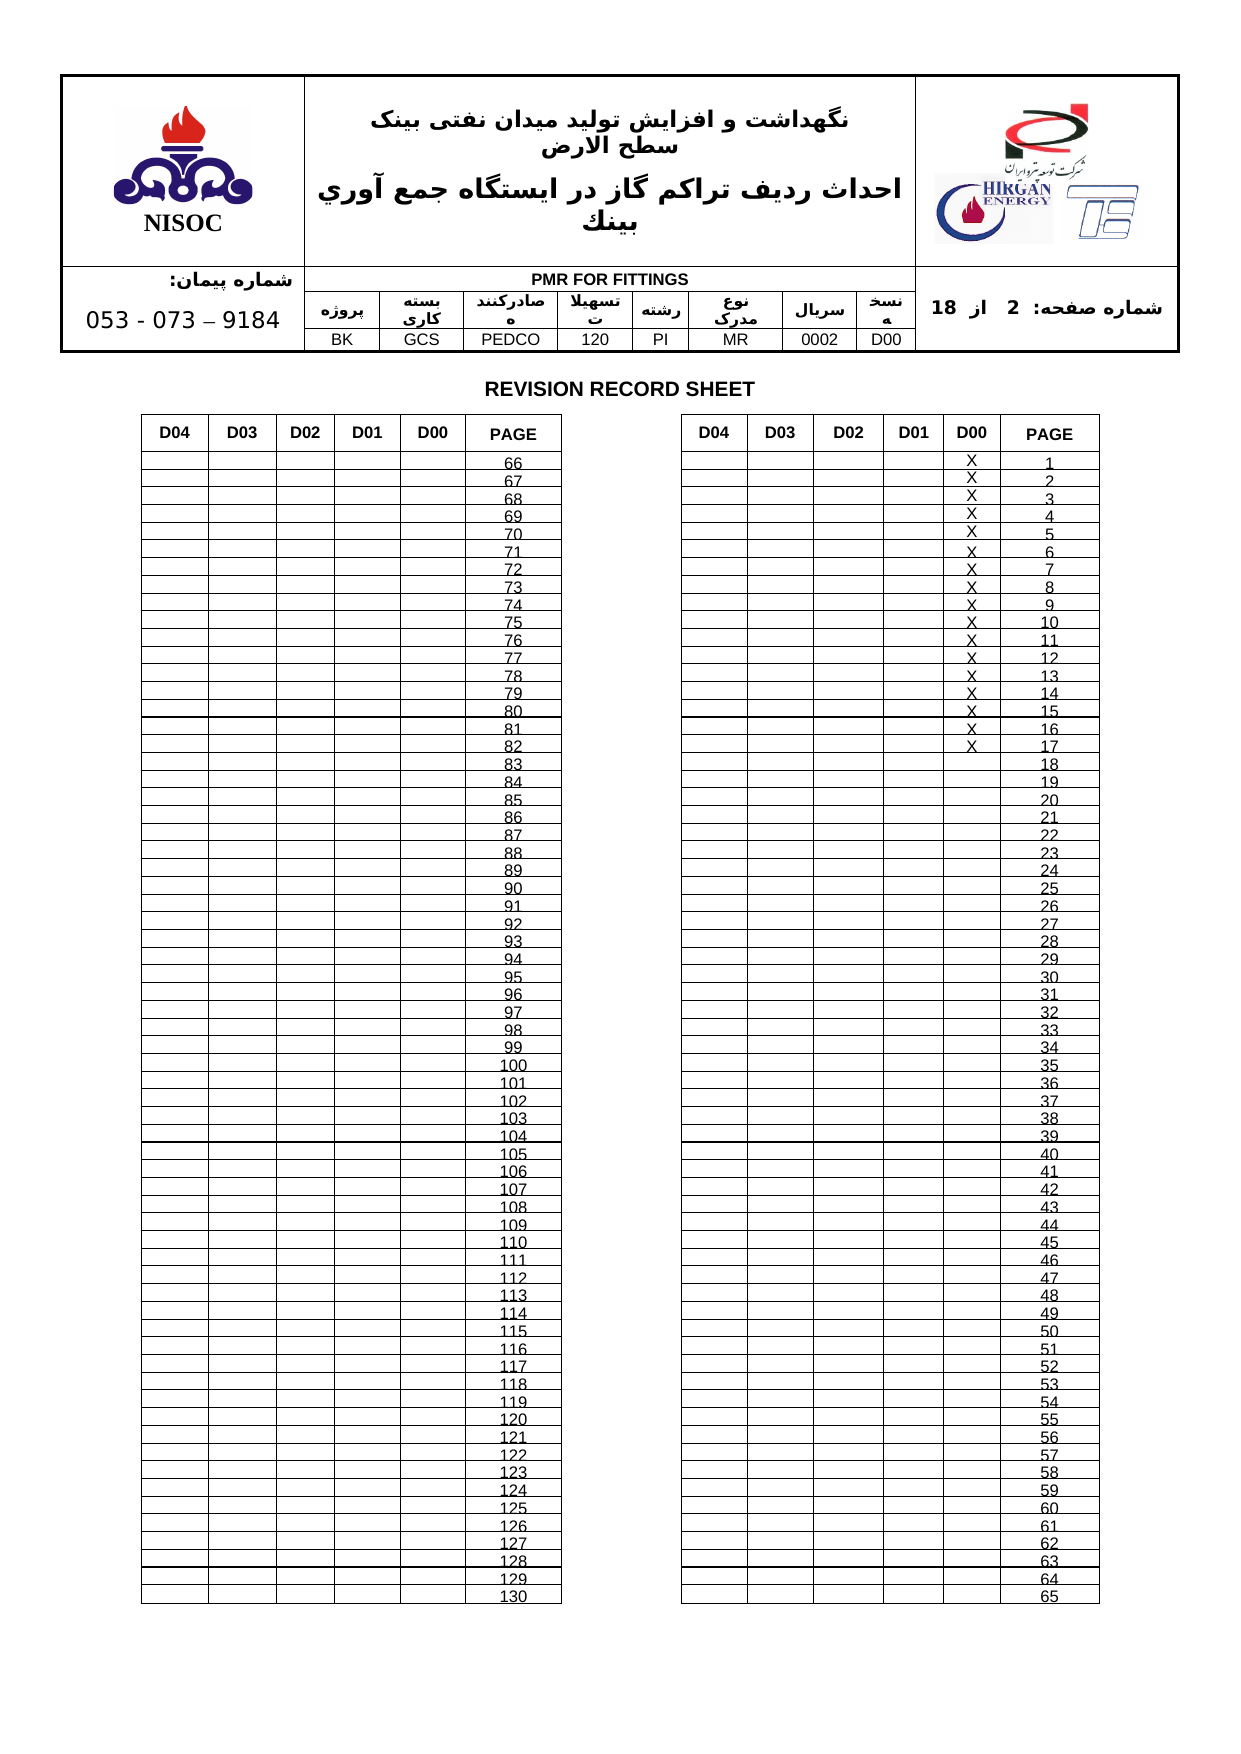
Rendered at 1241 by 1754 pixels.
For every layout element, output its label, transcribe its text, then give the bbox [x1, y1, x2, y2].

table_cell [884, 611, 943, 628]
table_cell [401, 895, 465, 911]
table_cell [884, 1302, 943, 1318]
table_cell 108 [466, 1196, 561, 1212]
table_cell 92 [466, 912, 561, 929]
table_cell 62 [1001, 1532, 1099, 1549]
table_cell [277, 576, 334, 592]
table_header D03 [209, 415, 276, 451]
table_cell [748, 1143, 813, 1159]
table_cell 17 [1001, 735, 1099, 752]
table_cell [682, 505, 747, 522]
table_cell [209, 1036, 276, 1053]
table_header PAGE [1001, 415, 1099, 451]
table_cell [142, 1125, 208, 1141]
table_cell [814, 611, 883, 628]
table_cell X [944, 505, 1000, 522]
table_cell [277, 1426, 334, 1442]
table_cell [748, 877, 813, 893]
table_cell 107 [466, 1178, 561, 1194]
table_cell [277, 1160, 334, 1177]
table_cell [884, 576, 943, 592]
table_cell [335, 859, 400, 876]
table_cell [142, 965, 208, 982]
table_cell 113 [466, 1284, 561, 1301]
table_header D02 [814, 415, 883, 451]
table_cell [814, 771, 883, 787]
table_cell [142, 1373, 208, 1389]
table_cell [142, 647, 208, 663]
table_cell [748, 1036, 813, 1053]
table_cell 42 [1001, 1178, 1099, 1194]
table_cell [814, 629, 883, 646]
table_cell [814, 1568, 883, 1584]
table_cell [335, 983, 400, 1000]
table_cell [748, 452, 813, 468]
table_cell [748, 1019, 813, 1035]
table_cell [401, 1390, 465, 1407]
table_cell [335, 487, 400, 504]
table_cell [209, 948, 276, 964]
table_cell 59 [1001, 1479, 1099, 1496]
table_cell [682, 859, 747, 876]
table_cell [884, 594, 943, 610]
table_cell [277, 1107, 334, 1124]
table_cell [748, 1355, 813, 1372]
table_cell [682, 452, 747, 468]
table_cell 41 [1001, 1160, 1099, 1177]
table_cell [814, 753, 883, 769]
table_cell 43 [1001, 1196, 1099, 1212]
table_cell [142, 1001, 208, 1017]
table_cell 130 [466, 1585, 561, 1603]
table_cell [209, 1390, 276, 1407]
table_cell [682, 930, 747, 947]
table_cell [884, 1355, 943, 1372]
table_cell [209, 1302, 276, 1318]
table_cell [682, 1390, 747, 1407]
table_cell [748, 629, 813, 646]
table_cell [401, 1266, 465, 1283]
table_cell [884, 806, 943, 823]
table_cell [209, 788, 276, 805]
table_cell [401, 682, 465, 699]
table_cell [748, 771, 813, 787]
table_cell [277, 1001, 334, 1017]
table_cell [884, 647, 943, 663]
table_cell [748, 1320, 813, 1336]
table_cell [401, 859, 465, 876]
table_cell [335, 948, 400, 964]
table_cell 20 [1001, 788, 1099, 805]
table_cell [209, 1585, 276, 1603]
table_cell [401, 1054, 465, 1071]
table_cell [335, 1408, 400, 1425]
table_cell [277, 1302, 334, 1318]
table_cell [814, 841, 883, 858]
table_cell [401, 611, 465, 628]
table_cell 89 [466, 859, 561, 876]
table_cell [814, 1266, 883, 1283]
table_cell [884, 753, 943, 769]
table_cell [401, 1497, 465, 1513]
table_cell [277, 1231, 334, 1248]
table_cell [814, 1479, 883, 1496]
table_cell [401, 1178, 465, 1194]
table_cell [277, 700, 334, 716]
table_cell [209, 1178, 276, 1194]
table_cell [682, 1444, 747, 1460]
table_cell 16 [1001, 718, 1099, 734]
table_cell [884, 470, 943, 486]
table_cell 82 [466, 735, 561, 752]
table_cell [814, 487, 883, 504]
table_cell [142, 1160, 208, 1177]
table_cell [142, 505, 208, 522]
table_cell [209, 487, 276, 504]
table_cell [142, 912, 208, 929]
table_cell [277, 1249, 334, 1265]
table_cell [944, 1320, 1000, 1336]
table_cell [142, 1284, 208, 1301]
table_cell [142, 718, 208, 734]
table_cell [748, 611, 813, 628]
table_cell [401, 771, 465, 787]
table_cell [748, 859, 813, 876]
table_cell [209, 1532, 276, 1549]
table_cell [748, 1072, 813, 1088]
table_cell [335, 1001, 400, 1017]
table_cell 21 [1001, 806, 1099, 823]
table_cell [209, 540, 276, 557]
table_cell [401, 700, 465, 716]
table_cell [335, 1550, 400, 1566]
table_cell [277, 487, 334, 504]
table_cell [401, 965, 465, 982]
table_cell [209, 682, 276, 699]
table_cell 120 [466, 1408, 561, 1425]
table_cell [682, 1160, 747, 1177]
table_cell [814, 1036, 883, 1053]
table_cell [814, 1426, 883, 1442]
table_cell [209, 576, 276, 592]
table_cell [277, 1373, 334, 1389]
table_cell 86 [466, 806, 561, 823]
table_cell [944, 859, 1000, 876]
table_cell [748, 788, 813, 805]
table_cell [748, 930, 813, 947]
table_cell 2 [1001, 470, 1099, 486]
table_cell [335, 664, 400, 681]
table_cell [209, 611, 276, 628]
table_cell [401, 983, 465, 1000]
table_cell 90 [466, 877, 561, 893]
table_cell [944, 1249, 1000, 1265]
table_cell 84 [466, 771, 561, 787]
table_cell [682, 1249, 747, 1265]
table_cell 119 [466, 1390, 561, 1407]
table_cell 36 [1001, 1072, 1099, 1088]
table_cell [335, 1072, 400, 1088]
table_cell [209, 965, 276, 982]
table_cell [884, 487, 943, 504]
table_cell [277, 682, 334, 699]
table_cell X [944, 682, 1000, 699]
table_cell [884, 788, 943, 805]
table_cell [142, 771, 208, 787]
table_cell [944, 1514, 1000, 1531]
table_cell [209, 877, 276, 893]
table_cell [401, 594, 465, 610]
table_cell [142, 1337, 208, 1354]
table_cell [209, 452, 276, 468]
table_cell 37 [1001, 1089, 1099, 1106]
table_cell [401, 558, 465, 575]
table_cell [335, 1231, 400, 1248]
table_header D01 [884, 415, 943, 451]
table_cell [884, 718, 943, 734]
table_cell 98 [466, 1019, 561, 1035]
table_cell 6 [1001, 540, 1099, 557]
table_cell [335, 1320, 400, 1336]
table_cell [401, 505, 465, 522]
table_cell [682, 523, 747, 539]
table_cell 19 [1001, 771, 1099, 787]
table_cell [944, 1196, 1000, 1212]
table_cell 32 [1001, 1001, 1099, 1017]
table_cell 64 [1001, 1568, 1099, 1584]
table_cell [209, 594, 276, 610]
table_cell [944, 1160, 1000, 1177]
table_cell [682, 594, 747, 610]
table_cell [748, 983, 813, 1000]
table_header D04 [682, 415, 747, 451]
table_cell [884, 1231, 943, 1248]
table_cell 103 [466, 1107, 561, 1124]
table_cell [748, 1231, 813, 1248]
table_cell 87 [466, 824, 561, 840]
table_cell [814, 1125, 883, 1141]
table_cell [748, 1178, 813, 1194]
table_cell [277, 948, 334, 964]
table_cell [682, 1568, 747, 1584]
table_cell [401, 664, 465, 681]
table_cell [142, 1444, 208, 1460]
table_cell [277, 1532, 334, 1549]
table_cell X [944, 647, 1000, 663]
table_cell [682, 1213, 747, 1230]
table_cell [814, 1284, 883, 1301]
table_cell [277, 1461, 334, 1478]
table_cell [748, 1532, 813, 1549]
table_cell [682, 1266, 747, 1283]
table_cell [682, 664, 747, 681]
table_cell 70 [466, 523, 561, 539]
table_cell 129 [466, 1568, 561, 1584]
table_cell [277, 629, 334, 646]
table_cell [401, 1408, 465, 1425]
table_cell [814, 1089, 883, 1106]
table_cell 30 [1001, 965, 1099, 982]
table_cell [748, 1479, 813, 1496]
table_cell [814, 948, 883, 964]
table_cell [884, 1001, 943, 1017]
table_cell [944, 1373, 1000, 1389]
table_cell [814, 1019, 883, 1035]
table_cell 26 [1001, 895, 1099, 911]
table_cell X [944, 718, 1000, 734]
table_cell [944, 1426, 1000, 1442]
table_cell 28 [1001, 930, 1099, 947]
table_cell [884, 1036, 943, 1053]
table_cell [884, 682, 943, 699]
table_cell 71 [466, 540, 561, 557]
table_cell [142, 1479, 208, 1496]
table_cell 101 [466, 1072, 561, 1088]
table_cell [335, 930, 400, 947]
table_cell X [944, 487, 1000, 504]
table_cell [335, 540, 400, 557]
table_cell [748, 1160, 813, 1177]
table_cell [209, 753, 276, 769]
table_cell [748, 470, 813, 486]
table_cell [277, 859, 334, 876]
table_cell [682, 1585, 747, 1603]
table_cell [682, 629, 747, 646]
table_cell [142, 824, 208, 840]
table_cell [277, 788, 334, 805]
table_cell [682, 682, 747, 699]
table_cell [335, 1196, 400, 1212]
table_cell [335, 1266, 400, 1283]
table_cell 102 [466, 1089, 561, 1106]
table_cell [209, 930, 276, 947]
table_cell [814, 1390, 883, 1407]
table_cell [277, 1355, 334, 1372]
table_cell [944, 1178, 1000, 1194]
table_cell [142, 1461, 208, 1478]
table_cell [335, 682, 400, 699]
table_cell [884, 1390, 943, 1407]
table_cell [884, 1320, 943, 1336]
table_cell [209, 1107, 276, 1124]
table_cell 121 [466, 1426, 561, 1442]
table_cell [748, 1089, 813, 1106]
table_cell [335, 1213, 400, 1230]
table_cell [682, 1019, 747, 1035]
table_cell [748, 576, 813, 592]
table_cell [335, 1036, 400, 1053]
table_cell [884, 735, 943, 752]
table_cell [944, 1550, 1000, 1566]
table_cell 52 [1001, 1355, 1099, 1372]
table_cell [682, 1461, 747, 1478]
table_cell [884, 1107, 943, 1124]
table_cell [142, 452, 208, 468]
table_cell 100 [466, 1054, 561, 1071]
table_cell [209, 1160, 276, 1177]
table_cell [401, 841, 465, 858]
table_cell [335, 629, 400, 646]
table_cell [335, 806, 400, 823]
table_cell [748, 664, 813, 681]
table_cell [209, 1054, 276, 1071]
table_cell 11 [1001, 629, 1099, 646]
table_cell [682, 965, 747, 982]
table_cell [814, 1320, 883, 1336]
table_cell 9 [1001, 594, 1099, 610]
table_cell [944, 1036, 1000, 1053]
table_cell [884, 452, 943, 468]
table_cell [142, 1320, 208, 1336]
table_cell 77 [466, 647, 561, 663]
table_cell [401, 629, 465, 646]
table_cell [209, 523, 276, 539]
table_cell [944, 1125, 1000, 1141]
table_cell [401, 1107, 465, 1124]
picture [113, 106, 253, 208]
table_cell [277, 1585, 334, 1603]
table_cell [682, 1302, 747, 1318]
table_cell [682, 1497, 747, 1513]
table_cell [748, 824, 813, 840]
table_cell [142, 877, 208, 893]
table_cell [884, 1125, 943, 1141]
table_cell [748, 523, 813, 539]
table_cell [884, 1249, 943, 1265]
table_cell 79 [466, 682, 561, 699]
table_cell [142, 1355, 208, 1372]
table_cell [748, 735, 813, 752]
table_cell [335, 470, 400, 486]
table_cell X [944, 576, 1000, 592]
table_cell [944, 1461, 1000, 1478]
table_cell 24 [1001, 859, 1099, 876]
table_cell [335, 1514, 400, 1531]
table_cell [944, 1444, 1000, 1460]
table_cell [335, 718, 400, 734]
table_cell [748, 1213, 813, 1230]
table_cell [401, 824, 465, 840]
table_cell 117 [466, 1355, 561, 1372]
table_cell 22 [1001, 824, 1099, 840]
table_cell [401, 1231, 465, 1248]
table_cell [142, 558, 208, 575]
table_cell X [944, 735, 1000, 752]
table_cell 125 [466, 1497, 561, 1513]
table_cell [209, 1497, 276, 1513]
table_cell 127 [466, 1532, 561, 1549]
table_cell [884, 1089, 943, 1106]
table_cell [277, 824, 334, 840]
table_cell [682, 1125, 747, 1141]
table_cell [814, 806, 883, 823]
table_cell [142, 1089, 208, 1106]
table_cell [142, 1107, 208, 1124]
table_cell [748, 895, 813, 911]
table_cell [814, 1196, 883, 1212]
table_cell [401, 1585, 465, 1603]
table_cell [142, 1532, 208, 1549]
table_cell [944, 965, 1000, 982]
table_cell [814, 1072, 883, 1088]
table_cell [401, 735, 465, 752]
table_cell 74 [466, 594, 561, 610]
table_cell [884, 540, 943, 557]
table_cell [277, 540, 334, 557]
table_cell [682, 1337, 747, 1354]
table_cell [277, 1550, 334, 1566]
table_cell [682, 611, 747, 628]
table_cell [277, 1497, 334, 1513]
table_cell [748, 1497, 813, 1513]
table_cell [335, 788, 400, 805]
table_cell [814, 558, 883, 575]
table_cell [748, 1196, 813, 1212]
table_cell [884, 1426, 943, 1442]
table_cell [682, 788, 747, 805]
table_cell [748, 841, 813, 858]
table_cell [142, 1497, 208, 1513]
table_cell [814, 912, 883, 929]
table_cell 38 [1001, 1107, 1099, 1124]
table_cell [401, 1196, 465, 1212]
table_cell [142, 470, 208, 486]
table_cell X [944, 470, 1000, 486]
table_cell [748, 505, 813, 522]
table_cell [682, 487, 747, 504]
table_cell 83 [466, 753, 561, 769]
table_cell [884, 1568, 943, 1584]
table_cell [814, 1532, 883, 1549]
table_cell [682, 735, 747, 752]
table_cell [748, 1125, 813, 1141]
text REVISION RECORD SHEET [89, 377, 1152, 401]
table_cell [682, 1231, 747, 1248]
table_cell [209, 505, 276, 522]
table_cell [335, 1568, 400, 1584]
table_cell [209, 1514, 276, 1531]
table_cell 13 [1001, 664, 1099, 681]
table_cell [682, 1284, 747, 1301]
table_cell [814, 1054, 883, 1071]
table_cell [335, 912, 400, 929]
table_cell [401, 1444, 465, 1460]
table_cell [401, 877, 465, 893]
table_cell [884, 1160, 943, 1177]
table_cell [277, 1213, 334, 1230]
table_cell 5 [1001, 523, 1099, 539]
table_cell 91 [466, 895, 561, 911]
table_cell [814, 1001, 883, 1017]
table_cell [142, 948, 208, 964]
table_cell [944, 1568, 1000, 1584]
table_cell 40 [1001, 1143, 1099, 1159]
table_cell [142, 1036, 208, 1053]
table_cell [335, 1178, 400, 1194]
table_cell 8 [1001, 576, 1099, 592]
table_cell [748, 1426, 813, 1442]
table_cell [682, 948, 747, 964]
table_cell [335, 1284, 400, 1301]
table_cell [884, 895, 943, 911]
table_cell [748, 594, 813, 610]
table_cell [142, 1585, 208, 1603]
table_cell [209, 470, 276, 486]
table_cell [209, 1213, 276, 1230]
table_cell [682, 1089, 747, 1106]
table_cell [277, 558, 334, 575]
table_cell 93 [466, 930, 561, 947]
table_cell [748, 1249, 813, 1265]
table_cell [814, 1249, 883, 1265]
table_cell [682, 1514, 747, 1531]
table_cell [944, 1019, 1000, 1035]
table_cell [944, 1072, 1000, 1088]
table_cell [814, 983, 883, 1000]
table_cell [277, 1089, 334, 1106]
table_cell 31 [1001, 983, 1099, 1000]
table_cell [748, 1284, 813, 1301]
table_cell 88 [466, 841, 561, 858]
table_cell [277, 1196, 334, 1212]
table_cell [335, 1373, 400, 1389]
table_cell [884, 700, 943, 716]
table_cell [335, 1355, 400, 1372]
table_cell [209, 1249, 276, 1265]
table_cell [884, 1532, 943, 1549]
table_cell [884, 1497, 943, 1513]
table_cell 80 [466, 700, 561, 716]
table_cell 54 [1001, 1390, 1099, 1407]
table_cell [142, 841, 208, 858]
table_cell [944, 877, 1000, 893]
table_cell [209, 806, 276, 823]
table_cell 105 [466, 1143, 561, 1159]
table_cell [944, 1302, 1000, 1318]
table_cell [209, 1568, 276, 1584]
table_cell [682, 1479, 747, 1496]
table_cell [401, 647, 465, 663]
table_cell [814, 1514, 883, 1531]
table_cell [944, 1001, 1000, 1017]
table_cell [884, 841, 943, 858]
table_cell [944, 1054, 1000, 1071]
table_cell [401, 576, 465, 592]
table_cell X [944, 558, 1000, 575]
table_cell [209, 1143, 276, 1159]
table_cell 67 [466, 470, 561, 486]
table_cell [682, 753, 747, 769]
table_cell [748, 1390, 813, 1407]
table_cell [401, 1320, 465, 1336]
table_cell [944, 1355, 1000, 1372]
table_cell [277, 806, 334, 823]
table_cell [884, 629, 943, 646]
table_cell [682, 558, 747, 575]
table_cell [944, 788, 1000, 805]
table_cell [814, 540, 883, 557]
table_cell [944, 841, 1000, 858]
table_cell [209, 912, 276, 929]
table_cell [142, 753, 208, 769]
table_cell [335, 771, 400, 787]
table_cell [142, 629, 208, 646]
table_cell [277, 1568, 334, 1584]
table_cell [277, 1444, 334, 1460]
table_cell [884, 1178, 943, 1194]
table_cell [814, 788, 883, 805]
table_cell 69 [466, 505, 561, 522]
table_cell [209, 629, 276, 646]
table_cell [814, 1302, 883, 1318]
table_cell [944, 1213, 1000, 1230]
table_cell [682, 1426, 747, 1442]
table_cell 97 [466, 1001, 561, 1017]
table_cell [401, 788, 465, 805]
table_cell 47 [1001, 1266, 1099, 1283]
table_cell [335, 452, 400, 468]
table_cell [277, 647, 334, 663]
table_cell [335, 1107, 400, 1124]
table_cell 15 [1001, 700, 1099, 716]
table_cell [884, 771, 943, 787]
table_cell [944, 1390, 1000, 1407]
table_cell 114 [466, 1302, 561, 1318]
table_cell [884, 1514, 943, 1531]
table_cell 75 [466, 611, 561, 628]
table_cell [335, 1532, 400, 1549]
table_cell [209, 1479, 276, 1496]
table_cell [142, 895, 208, 911]
table_cell [401, 452, 465, 468]
table_cell [401, 912, 465, 929]
table_cell [277, 1054, 334, 1071]
table_cell [884, 824, 943, 840]
table_cell [814, 647, 883, 663]
table_cell [814, 594, 883, 610]
table_cell [814, 859, 883, 876]
table_cell [209, 1001, 276, 1017]
table_cell 123 [466, 1461, 561, 1478]
table_cell 39 [1001, 1125, 1099, 1141]
table_cell 118 [466, 1373, 561, 1389]
table_cell 61 [1001, 1514, 1099, 1531]
table_cell [142, 1514, 208, 1531]
table_cell [401, 1001, 465, 1017]
table_cell [142, 540, 208, 557]
table_cell [814, 895, 883, 911]
table_cell [814, 877, 883, 893]
table_cell [401, 1532, 465, 1549]
table_cell [209, 1444, 276, 1460]
table_cell [142, 1178, 208, 1194]
table_cell [401, 487, 465, 504]
table_cell X [944, 664, 1000, 681]
table_cell [814, 452, 883, 468]
table_cell [142, 1213, 208, 1230]
table_cell [814, 1585, 883, 1603]
table_cell 96 [466, 983, 561, 1000]
table_cell [748, 1408, 813, 1425]
table_cell [884, 877, 943, 893]
table_cell [748, 912, 813, 929]
table_cell [748, 540, 813, 557]
table_cell [401, 1036, 465, 1053]
table_cell [814, 1550, 883, 1566]
table_cell [401, 1355, 465, 1372]
table_cell [884, 1337, 943, 1354]
table_cell [944, 1479, 1000, 1496]
table_cell [277, 1143, 334, 1159]
table_cell [682, 912, 747, 929]
table_cell [277, 594, 334, 610]
table_cell [748, 1054, 813, 1071]
table_cell [209, 1426, 276, 1442]
table_cell [335, 1143, 400, 1159]
table_cell [401, 718, 465, 734]
table_cell [944, 948, 1000, 964]
table_cell 33 [1001, 1019, 1099, 1035]
table_cell [277, 983, 334, 1000]
table_cell [335, 1249, 400, 1265]
table_cell [209, 841, 276, 858]
table_cell [884, 859, 943, 876]
table_cell [277, 841, 334, 858]
table_cell [748, 558, 813, 575]
table_cell [944, 806, 1000, 823]
table_cell [748, 965, 813, 982]
table_cell [748, 682, 813, 699]
table_cell [401, 1461, 465, 1478]
table_cell [682, 1408, 747, 1425]
table_cell [209, 558, 276, 575]
table_cell 58 [1001, 1461, 1099, 1478]
table_header [562, 414, 681, 1603]
table_cell 124 [466, 1479, 561, 1496]
table_cell X [944, 523, 1000, 539]
table_cell [142, 1426, 208, 1442]
table_cell 50 [1001, 1320, 1099, 1336]
table_cell 34 [1001, 1036, 1099, 1053]
table_cell [814, 735, 883, 752]
table_cell [814, 824, 883, 840]
table_cell [682, 647, 747, 663]
table_cell [209, 735, 276, 752]
table_cell 51 [1001, 1337, 1099, 1354]
table_cell [682, 576, 747, 592]
table_cell [277, 1036, 334, 1053]
table_cell [335, 647, 400, 663]
table_cell [401, 1213, 465, 1230]
table_cell [748, 1444, 813, 1460]
table_cell [682, 540, 747, 557]
table_cell [814, 576, 883, 592]
table_cell [814, 700, 883, 716]
table_cell 99 [466, 1036, 561, 1053]
table_cell [401, 1373, 465, 1389]
table_cell 27 [1001, 912, 1099, 929]
table_cell [277, 1284, 334, 1301]
table_cell [814, 505, 883, 522]
table_cell 45 [1001, 1231, 1099, 1248]
table_cell [814, 1337, 883, 1354]
table_cell [277, 930, 334, 947]
table_cell 66 [466, 452, 561, 468]
table_cell 23 [1001, 841, 1099, 858]
table_cell 85 [466, 788, 561, 805]
table_cell [209, 1320, 276, 1336]
table_cell [944, 912, 1000, 929]
table_cell [884, 1019, 943, 1035]
table_cell 4 [1001, 505, 1099, 522]
table_cell [682, 1196, 747, 1212]
table_cell [884, 1143, 943, 1159]
table_cell [209, 771, 276, 787]
table_cell [142, 1568, 208, 1584]
table_cell [748, 1550, 813, 1566]
table_cell [682, 1072, 747, 1088]
table_cell [814, 718, 883, 734]
table_cell [209, 895, 276, 911]
table_cell [209, 718, 276, 734]
table_cell [335, 753, 400, 769]
table_cell [277, 735, 334, 752]
table_cell [335, 1390, 400, 1407]
table_cell [401, 1143, 465, 1159]
table_cell [884, 1479, 943, 1496]
table_cell [335, 700, 400, 716]
table_cell [682, 1550, 747, 1566]
table_cell [401, 1019, 465, 1035]
table_cell [277, 523, 334, 539]
table_cell [277, 1390, 334, 1407]
table_cell [335, 558, 400, 575]
table_cell [682, 1355, 747, 1372]
table_cell [814, 1461, 883, 1478]
table_cell X [944, 611, 1000, 628]
table_cell 128 [466, 1550, 561, 1566]
table_cell [682, 1178, 747, 1194]
table_cell [814, 1355, 883, 1372]
table_cell [884, 1408, 943, 1425]
table_cell [682, 771, 747, 787]
table_cell [142, 1196, 208, 1212]
table_cell [682, 1373, 747, 1389]
table_cell [209, 1337, 276, 1354]
table_cell [401, 523, 465, 539]
table_cell 104 [466, 1125, 561, 1141]
table_cell [142, 1266, 208, 1283]
table_cell [209, 700, 276, 716]
table_cell [277, 1337, 334, 1354]
table_header D00 [401, 415, 465, 451]
table_cell 76 [466, 629, 561, 646]
table_cell [884, 1461, 943, 1478]
table_cell [748, 1585, 813, 1603]
table_cell 53 [1001, 1373, 1099, 1389]
table_cell [142, 664, 208, 681]
table_cell [209, 1355, 276, 1372]
table_cell [209, 1125, 276, 1141]
table_cell 72 [466, 558, 561, 575]
table_cell [335, 1479, 400, 1496]
table_header PAGE [466, 415, 561, 451]
table_cell [209, 824, 276, 840]
table_cell 25 [1001, 877, 1099, 893]
table_cell [748, 948, 813, 964]
table_cell [277, 611, 334, 628]
table_cell [209, 1284, 276, 1301]
table_cell [335, 1461, 400, 1478]
table_cell [401, 1514, 465, 1531]
table_cell 95 [466, 965, 561, 982]
table_header D02 [277, 415, 334, 451]
table_cell [209, 647, 276, 663]
table_cell [944, 1284, 1000, 1301]
table_cell [142, 594, 208, 610]
table_cell [944, 983, 1000, 1000]
table_cell [335, 576, 400, 592]
table_cell [209, 1373, 276, 1389]
table_cell [335, 895, 400, 911]
table_cell 109 [466, 1213, 561, 1230]
table_cell [209, 1231, 276, 1248]
table_cell [401, 1125, 465, 1141]
table_cell [682, 824, 747, 840]
table_cell [277, 912, 334, 929]
table_cell [944, 1532, 1000, 1549]
table_cell [682, 1001, 747, 1017]
table_cell [209, 1408, 276, 1425]
table_cell [682, 1036, 747, 1053]
picture [934, 103, 1089, 244]
table_cell [335, 1089, 400, 1106]
table_cell [335, 505, 400, 522]
table_header D01 [335, 415, 400, 451]
table_cell [142, 487, 208, 504]
table_cell [748, 1302, 813, 1318]
table_cell [209, 1266, 276, 1283]
table_cell [884, 664, 943, 681]
table_cell [748, 1266, 813, 1283]
table_cell [814, 1107, 883, 1124]
table_cell [209, 1196, 276, 1212]
table_cell [884, 912, 943, 929]
table_cell [814, 470, 883, 486]
table_cell [277, 1072, 334, 1088]
table_cell 73 [466, 576, 561, 592]
table_cell [142, 1231, 208, 1248]
table_cell [142, 700, 208, 716]
table_cell [748, 1001, 813, 1017]
table_cell [335, 1019, 400, 1035]
table_header D04 [142, 415, 208, 451]
table_cell [682, 1532, 747, 1549]
table_cell [748, 1461, 813, 1478]
table_cell [748, 1337, 813, 1354]
table_cell [884, 965, 943, 982]
table_cell [142, 1072, 208, 1088]
table_cell [682, 1143, 747, 1159]
table_cell [401, 1160, 465, 1177]
table_cell [209, 859, 276, 876]
table_cell [142, 1054, 208, 1071]
table_cell [277, 1479, 334, 1496]
table_cell 112 [466, 1266, 561, 1283]
table_cell 110 [466, 1231, 561, 1248]
table_cell [884, 1196, 943, 1212]
table_cell [142, 806, 208, 823]
table_cell [142, 523, 208, 539]
table_cell [944, 771, 1000, 787]
table_cell [142, 576, 208, 592]
table_cell [142, 1390, 208, 1407]
table_cell 7 [1001, 558, 1099, 575]
table_cell [748, 806, 813, 823]
table_cell [682, 1107, 747, 1124]
table_cell [814, 930, 883, 947]
table_cell [884, 505, 943, 522]
table_cell X [944, 594, 1000, 610]
table_cell [944, 1408, 1000, 1425]
table_cell [401, 1089, 465, 1106]
table_cell 56 [1001, 1426, 1099, 1442]
table_cell 46 [1001, 1249, 1099, 1265]
table_cell [277, 1408, 334, 1425]
table_cell 3 [1001, 487, 1099, 504]
table_cell [944, 1497, 1000, 1513]
table_cell [401, 1479, 465, 1496]
table_cell [944, 1143, 1000, 1159]
table_cell 111 [466, 1249, 561, 1265]
table_cell [401, 806, 465, 823]
table_cell [277, 718, 334, 734]
table_cell [884, 930, 943, 947]
table_cell [884, 1072, 943, 1088]
table_cell 48 [1001, 1284, 1099, 1301]
table_cell [884, 1284, 943, 1301]
table_cell [401, 1249, 465, 1265]
table_cell 12 [1001, 647, 1099, 663]
table_cell [335, 1160, 400, 1177]
table_cell [142, 611, 208, 628]
table_cell [335, 1337, 400, 1354]
table_cell [944, 1266, 1000, 1283]
table_cell [944, 1231, 1000, 1248]
table_cell [142, 1249, 208, 1265]
table_cell [748, 1107, 813, 1124]
table_cell [277, 965, 334, 982]
table_cell 65 [1001, 1585, 1099, 1603]
table_cell X [944, 540, 1000, 557]
table_cell 49 [1001, 1302, 1099, 1318]
table_cell 115 [466, 1320, 561, 1336]
table_cell [142, 1143, 208, 1159]
table_cell [401, 470, 465, 486]
table_cell [884, 1550, 943, 1566]
table_cell [682, 718, 747, 734]
table_cell [335, 1125, 400, 1141]
table_cell [748, 700, 813, 716]
table_cell [335, 594, 400, 610]
table_cell [209, 1089, 276, 1106]
table_cell [142, 1302, 208, 1318]
table_cell [682, 983, 747, 1000]
table_cell [277, 452, 334, 468]
table_cell X [944, 452, 1000, 468]
table_cell [209, 983, 276, 1000]
table_cell [277, 1266, 334, 1283]
table_cell [401, 1426, 465, 1442]
table_cell 44 [1001, 1213, 1099, 1230]
table_cell [884, 1444, 943, 1460]
table_cell 18 [1001, 753, 1099, 769]
table_cell [142, 859, 208, 876]
table_cell [814, 965, 883, 982]
table_cell [142, 1550, 208, 1566]
table_cell [401, 1072, 465, 1088]
table_cell [944, 753, 1000, 769]
table_cell [814, 1231, 883, 1248]
table_cell [209, 664, 276, 681]
table_cell [277, 771, 334, 787]
table_cell 10 [1001, 611, 1099, 628]
table_cell 1 [1001, 452, 1099, 468]
table_cell [209, 1461, 276, 1478]
table_cell [884, 558, 943, 575]
table_cell [335, 841, 400, 858]
table_cell [277, 753, 334, 769]
table_cell 14 [1001, 682, 1099, 699]
table_cell [277, 895, 334, 911]
table_cell [944, 1585, 1000, 1603]
table_cell [335, 1054, 400, 1071]
table_cell [401, 540, 465, 557]
table_cell [335, 824, 400, 840]
table_cell [277, 877, 334, 893]
table_cell [814, 1373, 883, 1389]
table_cell [884, 1373, 943, 1389]
table_cell [142, 735, 208, 752]
table_header D00 [944, 415, 1000, 451]
table_cell [814, 682, 883, 699]
table_cell [884, 1213, 943, 1230]
table_cell [335, 611, 400, 628]
table_cell X [944, 629, 1000, 646]
table_cell [944, 930, 1000, 947]
table_cell 126 [466, 1514, 561, 1531]
table_cell [944, 1107, 1000, 1124]
table_cell [335, 1585, 400, 1603]
table_cell 122 [466, 1444, 561, 1460]
table_cell 116 [466, 1337, 561, 1354]
table_cell [748, 487, 813, 504]
table_cell [277, 1178, 334, 1194]
table_cell [209, 1019, 276, 1035]
table_cell [884, 1054, 943, 1071]
table_cell [748, 1373, 813, 1389]
table_cell [277, 664, 334, 681]
table_cell [748, 753, 813, 769]
table_cell [814, 1408, 883, 1425]
table_cell 63 [1001, 1550, 1099, 1566]
table_cell [682, 806, 747, 823]
table_cell 78 [466, 664, 561, 681]
table_cell [335, 965, 400, 982]
table_cell [748, 718, 813, 734]
table_cell [814, 1178, 883, 1194]
table_cell 94 [466, 948, 561, 964]
table_cell [682, 470, 747, 486]
table_cell [277, 505, 334, 522]
table_cell [682, 877, 747, 893]
table_cell 68 [466, 487, 561, 504]
table_cell [748, 1514, 813, 1531]
table_cell [944, 1089, 1000, 1106]
table_cell [335, 1426, 400, 1442]
table_cell [335, 1444, 400, 1460]
table_cell [142, 788, 208, 805]
table_cell [401, 1337, 465, 1354]
table_cell [944, 895, 1000, 911]
table_cell [814, 1497, 883, 1513]
table_cell 57 [1001, 1444, 1099, 1460]
table_cell [142, 930, 208, 947]
table_cell [814, 1143, 883, 1159]
table_cell 81 [466, 718, 561, 734]
table_cell [401, 1302, 465, 1318]
table_cell [401, 1284, 465, 1301]
table_cell [335, 523, 400, 539]
table_cell [142, 1408, 208, 1425]
table_cell [277, 1019, 334, 1035]
table_cell [748, 647, 813, 663]
table_cell [401, 948, 465, 964]
table_cell [142, 682, 208, 699]
table_cell [335, 877, 400, 893]
table_cell [335, 735, 400, 752]
table_cell [142, 983, 208, 1000]
table_cell [884, 1585, 943, 1603]
table_cell [814, 664, 883, 681]
table_cell [277, 470, 334, 486]
table_cell [401, 930, 465, 947]
table_cell [209, 1550, 276, 1566]
table_cell [682, 895, 747, 911]
table_header D03 [748, 415, 813, 451]
table_cell [884, 948, 943, 964]
table_cell 29 [1001, 948, 1099, 964]
table_cell 106 [466, 1160, 561, 1177]
table_cell [944, 824, 1000, 840]
table_cell 55 [1001, 1408, 1099, 1425]
table_cell [814, 1444, 883, 1460]
table_cell [748, 1568, 813, 1584]
table_cell X [944, 700, 1000, 716]
table_cell [401, 1550, 465, 1566]
table_cell [682, 700, 747, 716]
table_cell [335, 1302, 400, 1318]
table_cell 35 [1001, 1054, 1099, 1071]
table_cell [884, 983, 943, 1000]
table_cell [142, 1019, 208, 1035]
table_cell [814, 1160, 883, 1177]
table_cell [814, 1213, 883, 1230]
table_cell [814, 523, 883, 539]
table_cell [335, 1497, 400, 1513]
table_cell [277, 1514, 334, 1531]
table_cell [682, 1320, 747, 1336]
table_cell [209, 1072, 276, 1088]
table_cell [401, 1568, 465, 1584]
table_cell [884, 523, 943, 539]
table_cell [884, 1266, 943, 1283]
table_cell [401, 753, 465, 769]
table_cell [277, 1320, 334, 1336]
table_cell 60 [1001, 1497, 1099, 1513]
table_cell [682, 1054, 747, 1071]
table_cell [682, 841, 747, 858]
table_cell [277, 1125, 334, 1141]
table_cell [944, 1337, 1000, 1354]
